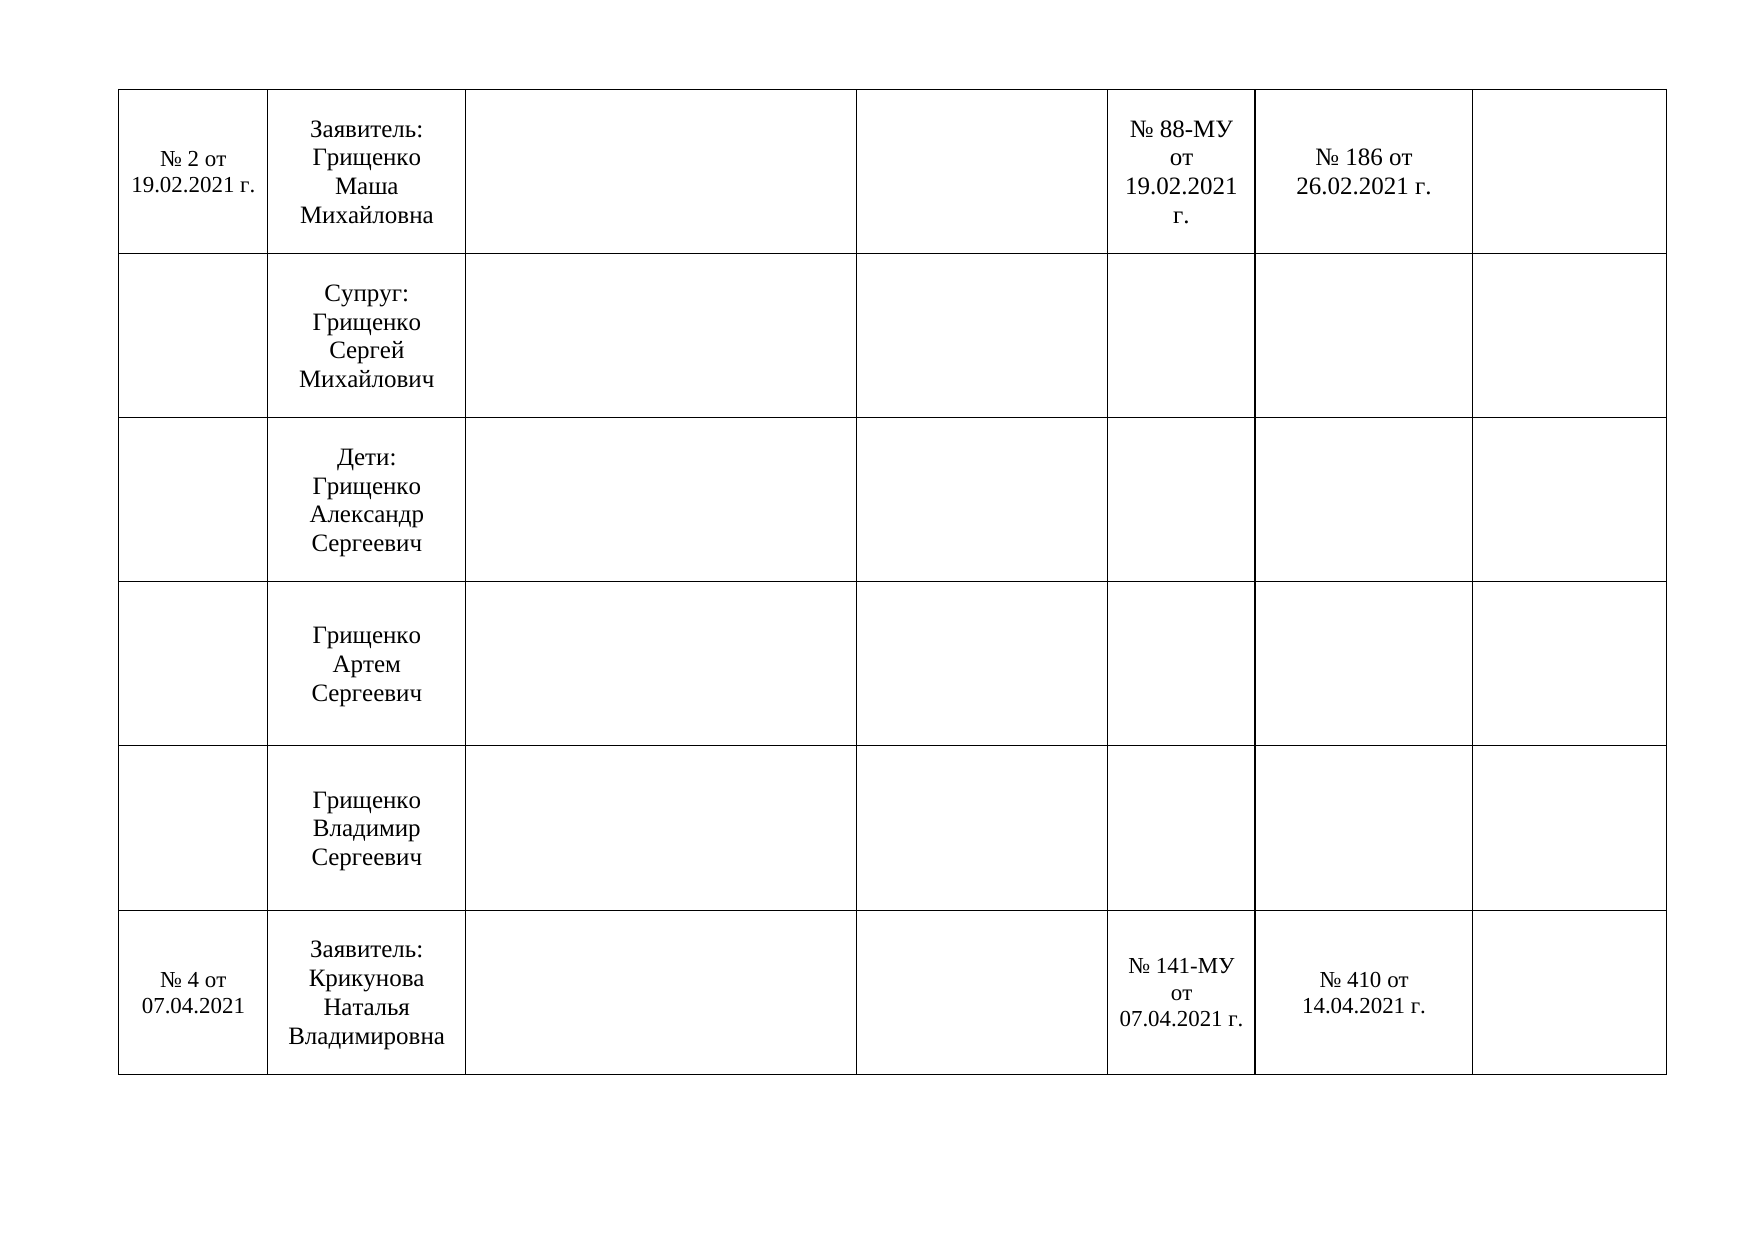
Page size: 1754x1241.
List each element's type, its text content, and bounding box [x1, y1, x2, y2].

table_cell [466, 90, 856, 253]
table_cell [1256, 582, 1472, 745]
table_cell [1108, 746, 1254, 909]
table_cell [466, 746, 856, 909]
table_cell [1108, 254, 1254, 417]
table_cell [466, 911, 856, 1074]
table_cell Заявитель: Крикунова Наталья Владимировна [268, 911, 465, 1074]
table_cell [857, 582, 1107, 745]
table_cell № 4 от 07.04.2021 [119, 911, 267, 1074]
table_cell Заявитель: Грищенко Маша Михайловна [268, 90, 465, 253]
table_cell [1473, 911, 1666, 1074]
table_cell № 410 от 14.04.2021 г. [1256, 911, 1472, 1074]
table_cell [466, 418, 856, 581]
table_cell Грищенко Владимир Сергеевич [268, 746, 465, 909]
table_cell [1473, 254, 1666, 417]
table_cell [857, 418, 1107, 581]
table_cell [466, 254, 856, 417]
table_cell № 88-МУ от 19.02.2021 г. [1108, 90, 1254, 253]
table_cell Супруг: Грищенко Сергей Михайлович [268, 254, 465, 417]
table_cell [1256, 746, 1472, 909]
table_cell [1256, 254, 1472, 417]
table_cell [857, 911, 1107, 1074]
table_cell Грищенко Артем Сергеевич [268, 582, 465, 745]
table_cell [857, 746, 1107, 909]
table_cell [466, 582, 856, 745]
table_cell № 141-МУ от 07.04.2021 г. [1108, 911, 1254, 1074]
table_cell [1473, 746, 1666, 909]
table_cell [1473, 582, 1666, 745]
table_cell [857, 90, 1107, 253]
table_cell № 186 от 26.02.2021 г. [1256, 90, 1472, 253]
table_cell Дети: Грищенко Александр Сергеевич [268, 418, 465, 581]
table_cell [1473, 90, 1666, 253]
table_cell [1108, 582, 1254, 745]
table_cell [119, 254, 267, 417]
table_cell [857, 254, 1107, 417]
table_cell [1256, 418, 1472, 581]
table_cell [119, 582, 267, 745]
table_cell № 2 от 19.02.2021 г. [119, 90, 267, 253]
table_cell [119, 746, 267, 909]
table_cell [1108, 418, 1254, 581]
table_cell [119, 418, 267, 581]
table_cell [1473, 418, 1666, 581]
